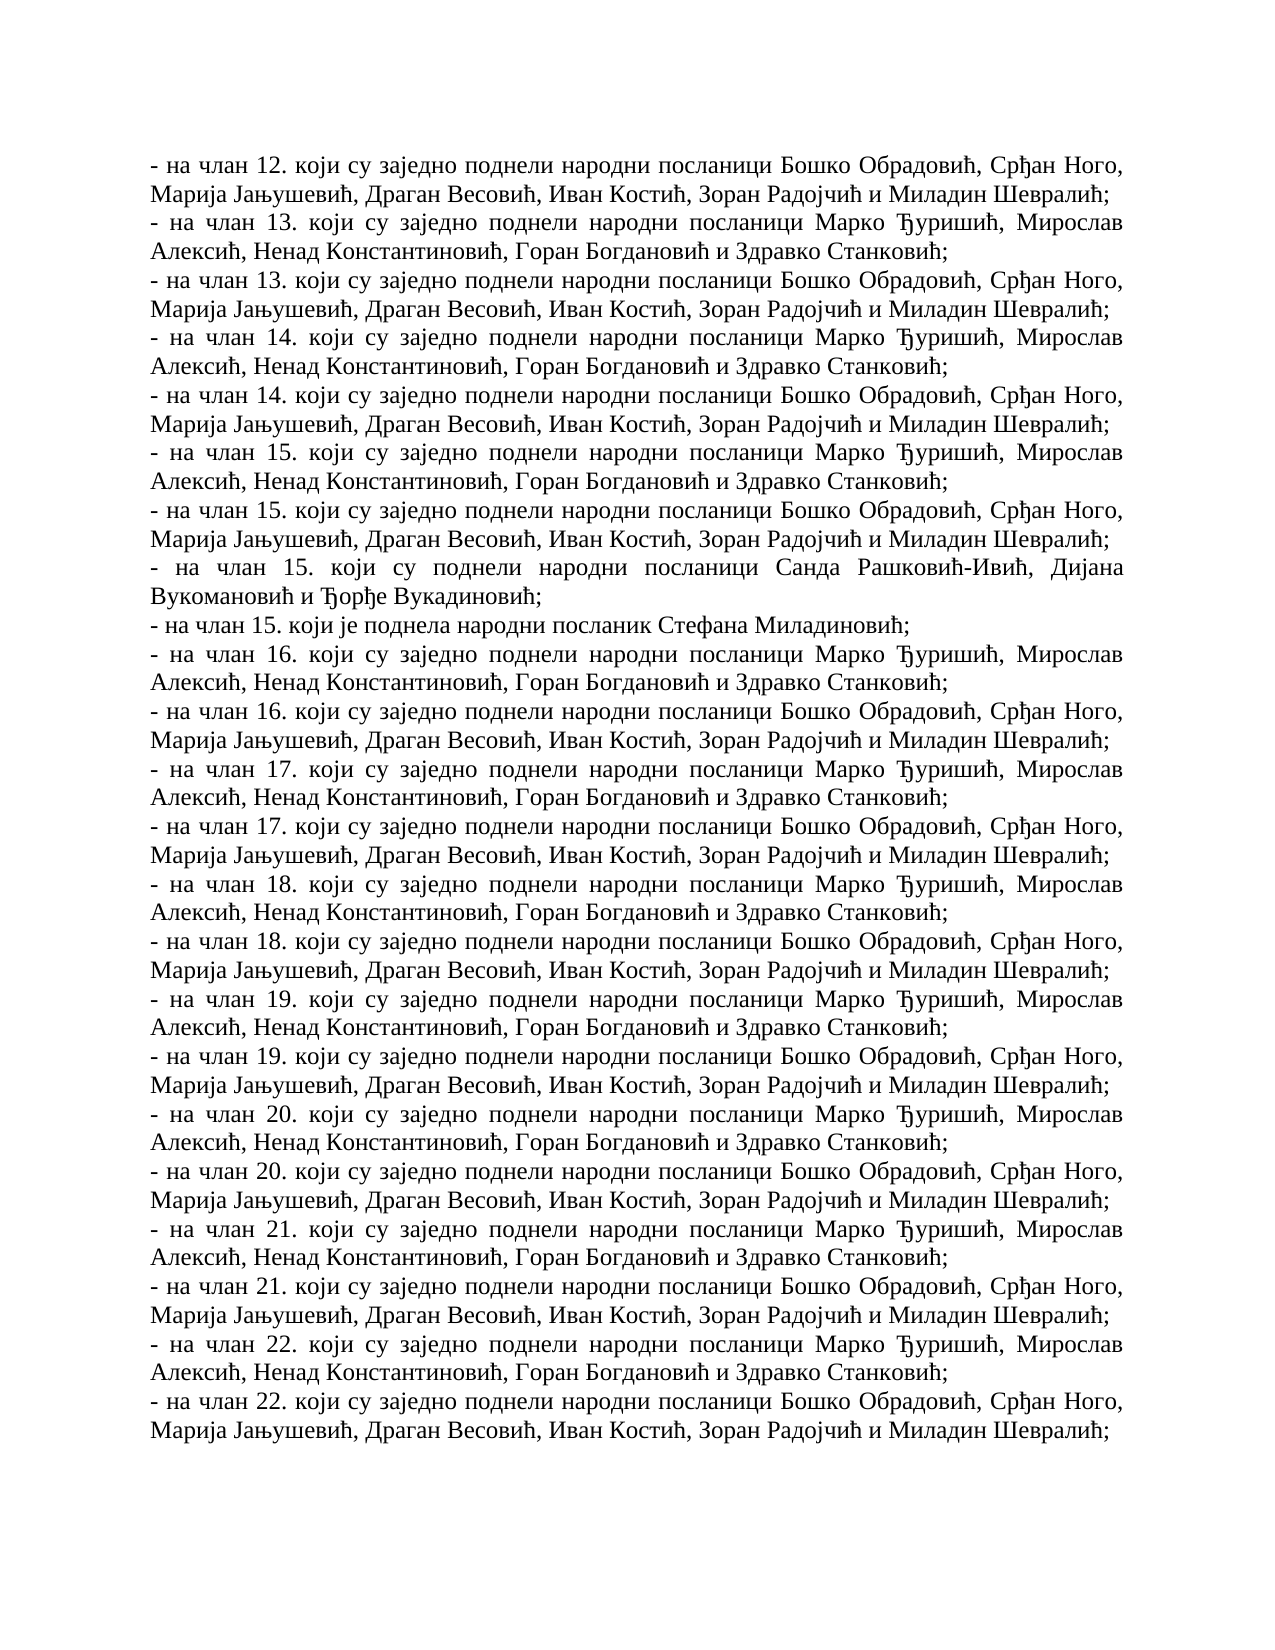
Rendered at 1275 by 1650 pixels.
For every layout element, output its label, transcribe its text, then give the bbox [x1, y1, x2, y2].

text - на члан 16. који су заједно поднели народни посланици Бошко Обрадовић, Срђан Ного, Марија Јањушевић, Драган Весовић, Иван Костић, Зоран Радојчић и Миладин Шевралић; [150, 696, 1125, 754]
text - на члан 12. који су заједно поднели народни посланици Бошко Обрадовић, Срђан Ного, Марија Јањушевић, Драган Весовић, Иван Костић, Зоран Радојчић и Миладин Шевралић; [150, 150, 1125, 207]
text - на члан 13. који су заједно поднели народни посланици Марко Ђуришић, Мирослав Алексић, Ненад Константиновић, Горан Богдановић и Здравко Станковић; [150, 207, 1125, 265]
text - на члан 22. који су заједно поднели народни посланици Бошко Обрадовић, Срђан Ного, Марија Јањушевић, Драган Весовић, Иван Костић, Зоран Радојчић и Миладин Шевралић; [150, 1386, 1125, 1444]
text - на члан 16. који су заједно поднели народни посланици Марко Ђуришић, Мирослав Алексић, Ненад Константиновић, Горан Богдановић и Здравко Станковић; [150, 639, 1125, 696]
text - на члан 21. који су заједно поднели народни посланици Бошко Обрадовић, Срђан Ного, Марија Јањушевић, Драган Весовић, Иван Костић, Зоран Радојчић и Миладин Шевралић; [150, 1271, 1125, 1329]
text - на члан 13. који су заједно поднели народни посланици Бошко Обрадовић, Срђан Ного, Марија Јањушевић, Драган Весовић, Иван Костић, Зоран Радојчић и Миладин Шевралић; [150, 265, 1125, 322]
text - на члан 22. који су заједно поднели народни посланици Марко Ђуришић, Мирослав Алексић, Ненад Константиновић, Горан Богдановић и Здравко Станковић; [150, 1329, 1125, 1386]
text - на члан 15. који су поднели народни посланици Санда Рашковић-Ивић, Дијана Вукомановић и Ђорђе Вукадиновић; [150, 552, 1125, 610]
text - на члан 17. који су заједно поднели народни посланици Марко Ђуришић, Мирослав Алексић, Ненад Константиновић, Горан Богдановић и Здравко Станковић; [150, 754, 1125, 811]
text - на члан 14. који су заједно поднели народни посланици Бошко Обрадовић, Срђан Ного, Марија Јањушевић, Драган Весовић, Иван Костић, Зоран Радојчић и Миладин Шевралић; [150, 380, 1125, 437]
text - на члан 18. који су заједно поднели народни посланици Марко Ђуришић, Мирослав Алексић, Ненад Константиновић, Горан Богдановић и Здравко Станковић; [150, 869, 1125, 926]
text - на члан 18. који су заједно поднели народни посланици Бошко Обрадовић, Срђан Ного, Марија Јањушевић, Драган Весовић, Иван Костић, Зоран Радојчић и Миладин Шевралић; [150, 926, 1125, 984]
text - на члан 21. који су заједно поднели народни посланици Марко Ђуришић, Мирослав Алексић, Ненад Константиновић, Горан Богдановић и Здравко Станковић; [150, 1214, 1125, 1271]
text - на члан 17. који су заједно поднели народни посланици Бошко Обрадовић, Срђан Ного, Марија Јањушевић, Драган Весовић, Иван Костић, Зоран Радојчић и Миладин Шевралић; [150, 811, 1125, 869]
text - на члан 15. који су заједно поднели народни посланици Бошко Обрадовић, Срђан Ного, Марија Јањушевић, Драган Весовић, Иван Костић, Зоран Радојчић и Миладин Шевралић; [150, 495, 1125, 552]
text - на члан 19. који су заједно поднели народни посланици Марко Ђуришић, Мирослав Алексић, Ненад Константиновић, Горан Богдановић и Здравко Станковић; [150, 984, 1125, 1041]
text - на члан 14. који су заједно поднели народни посланици Марко Ђуришић, Мирослав Алексић, Ненад Константиновић, Горан Богдановић и Здравко Станковић; [150, 322, 1125, 380]
text - на члан 19. који су заједно поднели народни посланици Бошко Обрадовић, Срђан Ного, Марија Јањушевић, Драган Весовић, Иван Костић, Зоран Радојчић и Миладин Шевралић; [150, 1041, 1125, 1099]
text - на члан 20. који су заједно поднели народни посланици Марко Ђуришић, Мирослав Алексић, Ненад Константиновић, Горан Богдановић и Здравко Станковић; [150, 1099, 1125, 1156]
text - на члан 15. који је поднела народни посланик Стефана Миладиновић; [150, 610, 1125, 639]
text - на члан 15. који су заједно поднели народни посланици Марко Ђуришић, Мирослав Алексић, Ненад Константиновић, Горан Богдановић и Здравко Станковић; [150, 437, 1125, 495]
text - на члан 20. који су заједно поднели народни посланици Бошко Обрадовић, Срђан Ного, Марија Јањушевић, Драган Весовић, Иван Костић, Зоран Радојчић и Миладин Шевралић; [150, 1156, 1125, 1214]
